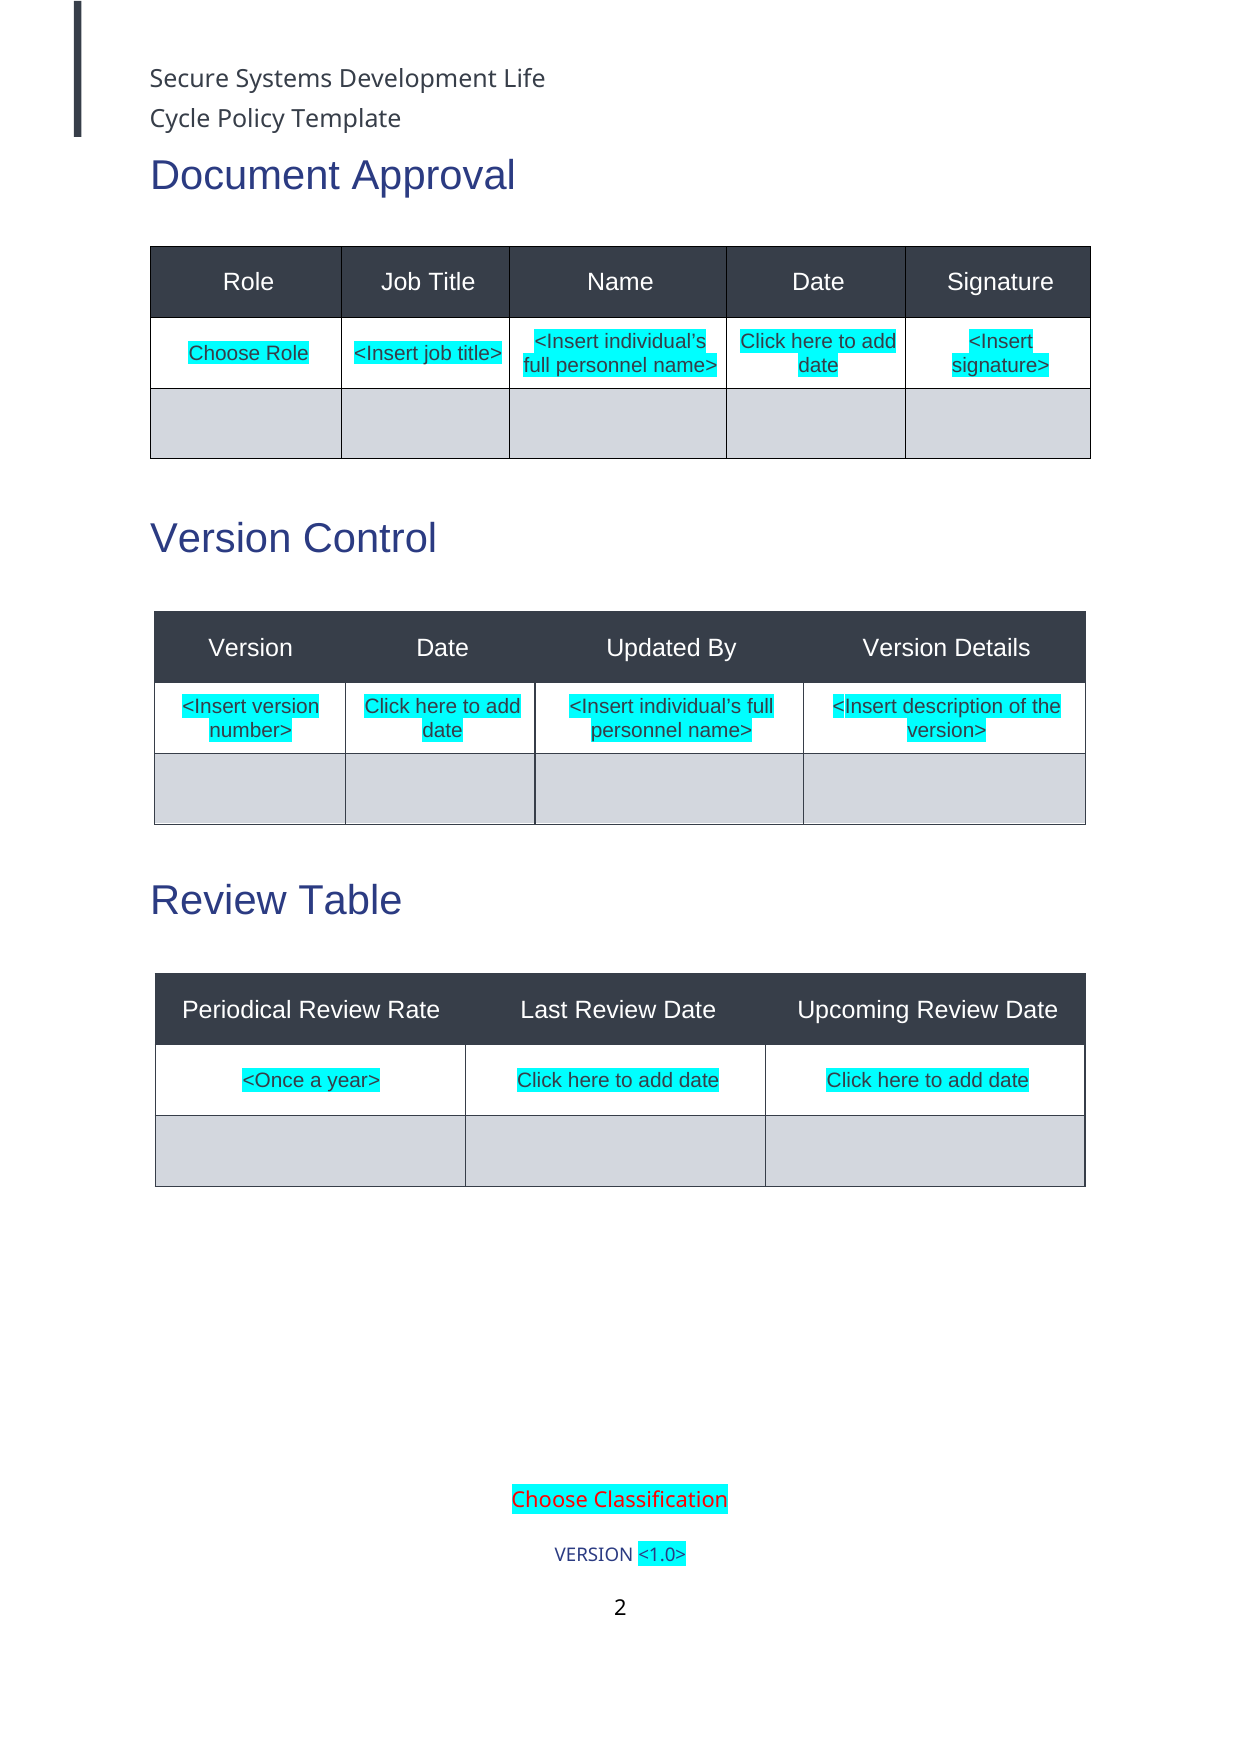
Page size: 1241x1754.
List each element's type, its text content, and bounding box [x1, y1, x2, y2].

table_cell [466, 1116, 765, 1186]
table_cell [155, 754, 345, 823]
table_header Upcoming Review Date [766, 974, 1084, 1044]
table_header Date [346, 612, 534, 682]
table_cell [151, 318, 341, 387]
table_cell [804, 754, 1085, 823]
table_cell Insert description of the version> [804, 683, 1085, 753]
table_header Periodical Review Rate [156, 974, 465, 1044]
table_header Version Details [804, 612, 1085, 682]
table_header Date [727, 247, 905, 317]
table_header Role [151, 247, 341, 317]
table_cell [906, 389, 1090, 458]
table_cell <Insert individual’s full personnel name> [536, 683, 803, 753]
table_cell [342, 389, 509, 458]
table_cell [510, 389, 726, 458]
table_header Updated By [536, 612, 803, 682]
table_cell <Insert individual’s full personnel name> [510, 318, 726, 387]
table_cell Insert signature> [906, 318, 1090, 387]
table_header Last Review Date [466, 974, 765, 1044]
table_cell <Once a year> [156, 1045, 465, 1115]
table_header Version [155, 612, 345, 682]
table_header Signature [906, 247, 1090, 317]
table_cell [727, 389, 905, 458]
table_cell [151, 389, 341, 458]
table_cell [346, 754, 534, 823]
table_header Job Title [342, 247, 509, 317]
table_cell [156, 1116, 465, 1186]
table_cell [536, 754, 803, 823]
text Version Control [150, 513, 1238, 561]
table_header Name [510, 247, 726, 317]
table_cell <Insert version number> [155, 683, 345, 753]
table_cell [766, 1116, 1084, 1186]
text Review Table [150, 876, 1238, 923]
table_cell [346, 683, 534, 753]
table_cell [727, 318, 905, 387]
table_cell <Insert job title> [342, 318, 509, 387]
text Document Approval [150, 150, 1095, 198]
